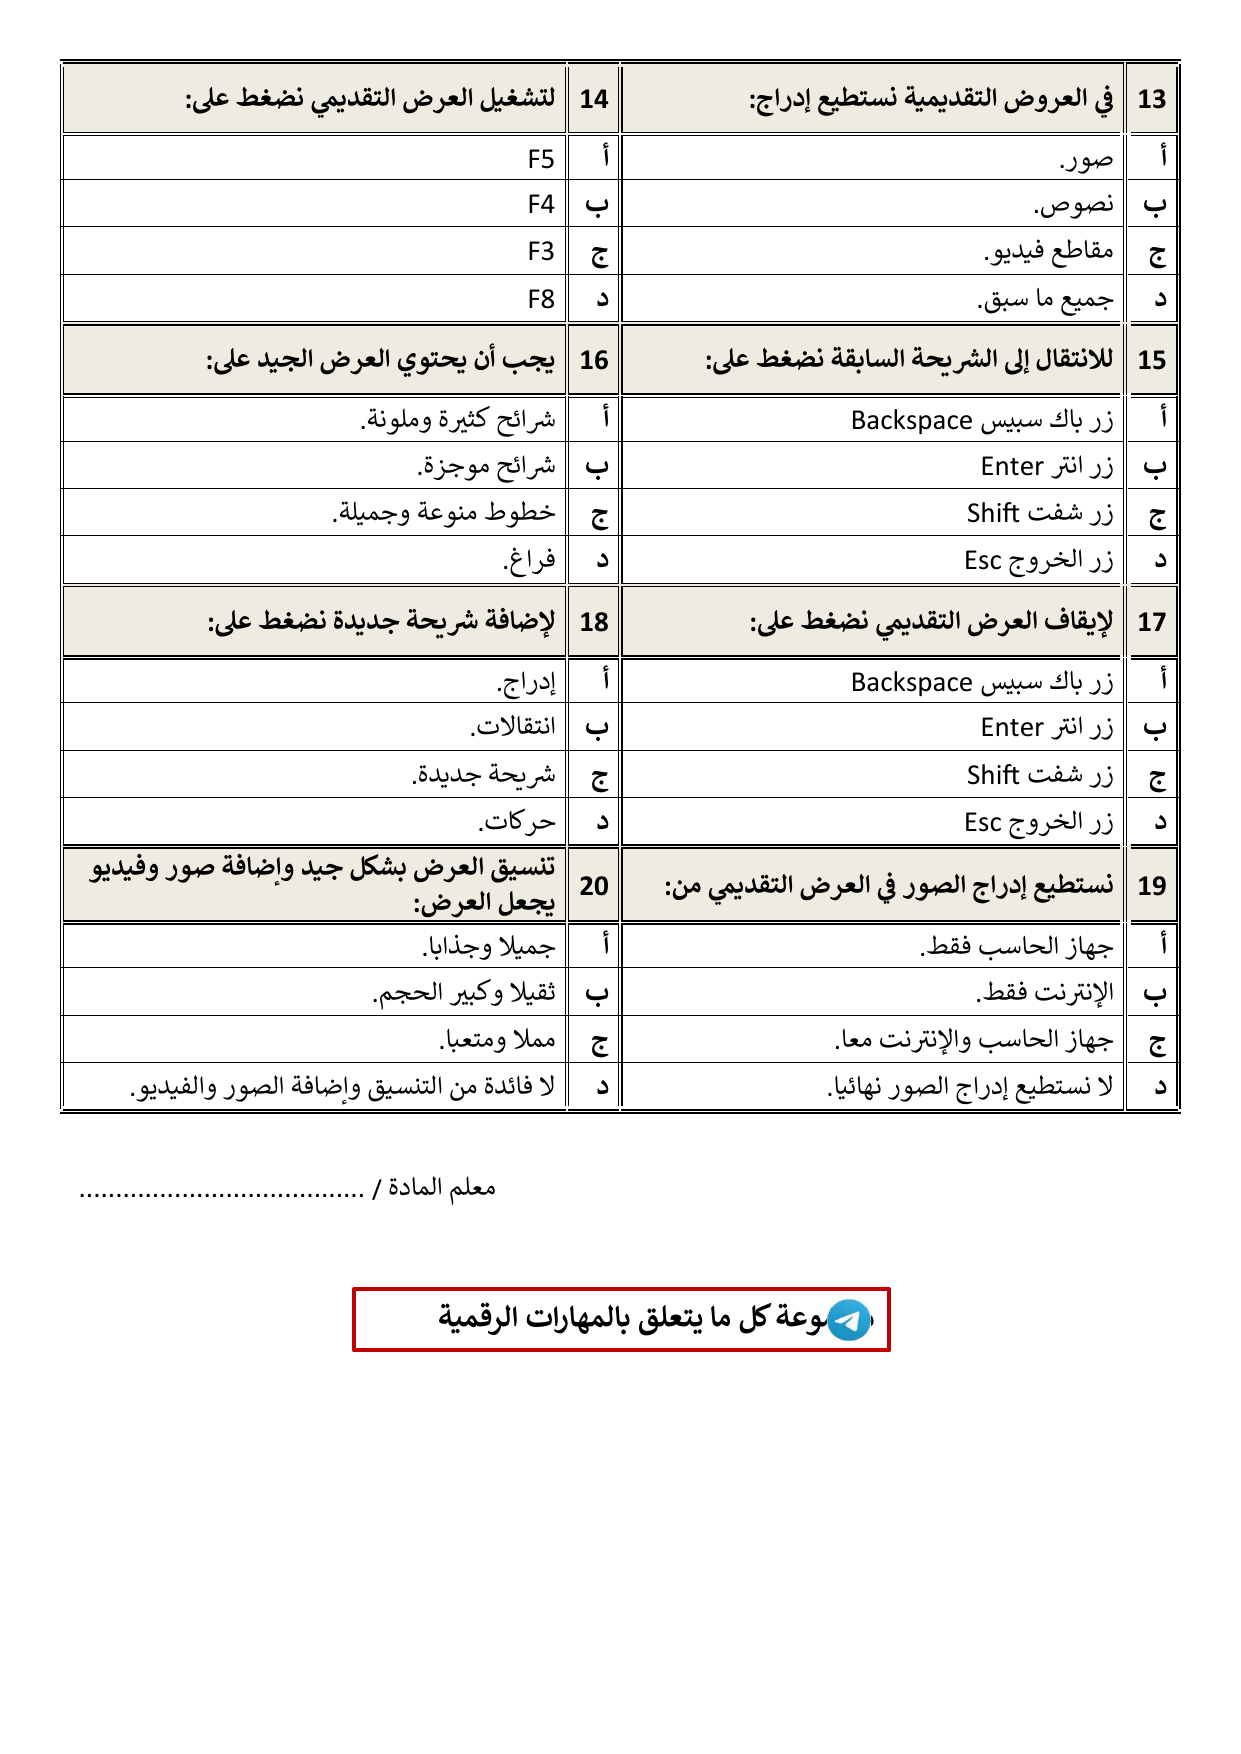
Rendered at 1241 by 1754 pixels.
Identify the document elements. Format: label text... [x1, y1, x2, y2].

table_cell زر شفت Shift [623, 489, 1123, 535]
table_cell لا فائدة من التنسيق وإضافة الصور والفيديو. [62, 1063, 567, 1109]
table_cell 17 [1125, 583, 1178, 655]
table_cell ب [1127, 703, 1176, 749]
table_cell د [569, 275, 618, 321]
table_cell ج [569, 751, 618, 797]
table_cell أ [1125, 920, 1178, 967]
table_cell لإيقاف العرض التقديمي نضغط على: [620, 583, 1125, 655]
table_cell لا نستطيع إدراج الصور نهائيا. [620, 1063, 1123, 1109]
table_cell ب [1127, 968, 1176, 1014]
table_cell جهاز الحاسب والإنترنت معا. [623, 1016, 1123, 1062]
table_cell انتقالات. [64, 703, 565, 749]
table_cell ج [1127, 489, 1176, 535]
table_cell د [1127, 798, 1176, 844]
table_header 14 [567, 61, 620, 132]
table_cell أ [569, 398, 618, 441]
table_cell أ [1125, 655, 1178, 702]
table_cell تنسيق العرض بشكل جيد وإضافة صور وفيديو يجعل العرض: [64, 849, 565, 920]
table_cell ج [1127, 1016, 1176, 1062]
table_cell زر انتر Enter [623, 703, 1123, 749]
table_cell مقاطع فيديو. [623, 227, 1123, 273]
table_cell للانتقال إلى الشريحة السابقة نضغط على: [620, 321, 1125, 393]
table_cell ج [1127, 751, 1176, 797]
table_cell صور. [620, 132, 1125, 179]
table_cell نستطيع إدراج الصور في العرض التقديمي من: [620, 844, 1125, 920]
table_cell شرائح موجزة. [64, 442, 565, 488]
table_cell جميع ما سبق. [623, 275, 1123, 321]
table_cell د [569, 798, 618, 844]
table_cell أ [1125, 393, 1178, 441]
table_cell 20 [569, 849, 618, 920]
table_cell زر انتر Enter [623, 442, 1123, 488]
text معلم المادة / ....................................... [71, 1169, 1169, 1204]
table_header 13 [1127, 64, 1178, 132]
table_cell ج [569, 489, 618, 535]
table_cell جهاز الحاسب فقط. [620, 920, 1125, 967]
table_cell شرائح كثيرة وملونة. [64, 398, 565, 441]
table_cell ج [569, 227, 618, 273]
table_cell خطوط منوعة وجميلة. [64, 489, 565, 535]
table_header في العروض التقديمية نستطيع إدراج: [620, 61, 1125, 132]
table_header لتشغيل العرض التقديمي نضغط على: [62, 61, 567, 132]
table_cell د [567, 1063, 620, 1109]
table_cell 16 [569, 326, 618, 393]
table_cell زر الخروج Esc [623, 536, 1123, 582]
table_cell أ [569, 136, 618, 179]
table_cell جميلا وجذابا. [64, 925, 565, 967]
table_cell F5 [64, 136, 565, 179]
table_cell ب [569, 968, 618, 1014]
table_cell إدراج. [64, 660, 565, 702]
table_cell الإنترنت فقط. [623, 968, 1123, 1014]
table_cell ب [1127, 180, 1176, 226]
table_cell ثقيلا وكبير الحجم. [64, 968, 565, 1014]
table_cell F3 [64, 227, 565, 273]
table_cell أ [569, 660, 618, 702]
table_cell نصوص. [623, 180, 1123, 226]
table_cell زر باك سبيس Backspace [620, 655, 1125, 702]
table_cell د [1127, 1063, 1178, 1109]
table_cell F4 [64, 180, 565, 226]
table_cell ج [1127, 227, 1176, 273]
table_cell يجب أن يحتوي العرض الجيد على: [64, 326, 565, 393]
table_cell زر باك سبيس Backspace [620, 393, 1125, 441]
table_cell ب [569, 180, 618, 226]
table_cell ب [569, 442, 618, 488]
table_cell د [1127, 536, 1176, 582]
table_cell ب [1127, 442, 1176, 488]
table_cell 15 [1125, 321, 1178, 393]
table_cell 18 [569, 587, 618, 655]
table_cell أ [569, 925, 618, 967]
table_cell F8 [64, 275, 565, 321]
table_cell ج [569, 1016, 618, 1062]
table_cell 19 [1125, 844, 1178, 920]
table_cell فراغ. [64, 536, 565, 582]
table_cell د [569, 536, 618, 582]
table_cell أ [1125, 132, 1178, 179]
picture [826, 1295, 872, 1341]
table_cell لإضافة شريحة جديدة نضغط على: [64, 587, 565, 655]
table_cell زر شفت Shift [623, 751, 1123, 797]
table_cell حركات. [64, 798, 565, 844]
table_cell شريحة جديدة. [64, 751, 565, 797]
table_cell ب [569, 703, 618, 749]
table_cell د [1127, 275, 1176, 321]
table_cell مملا ومتعبا. [64, 1016, 565, 1062]
table_cell زر الخروج Esc [623, 798, 1123, 844]
